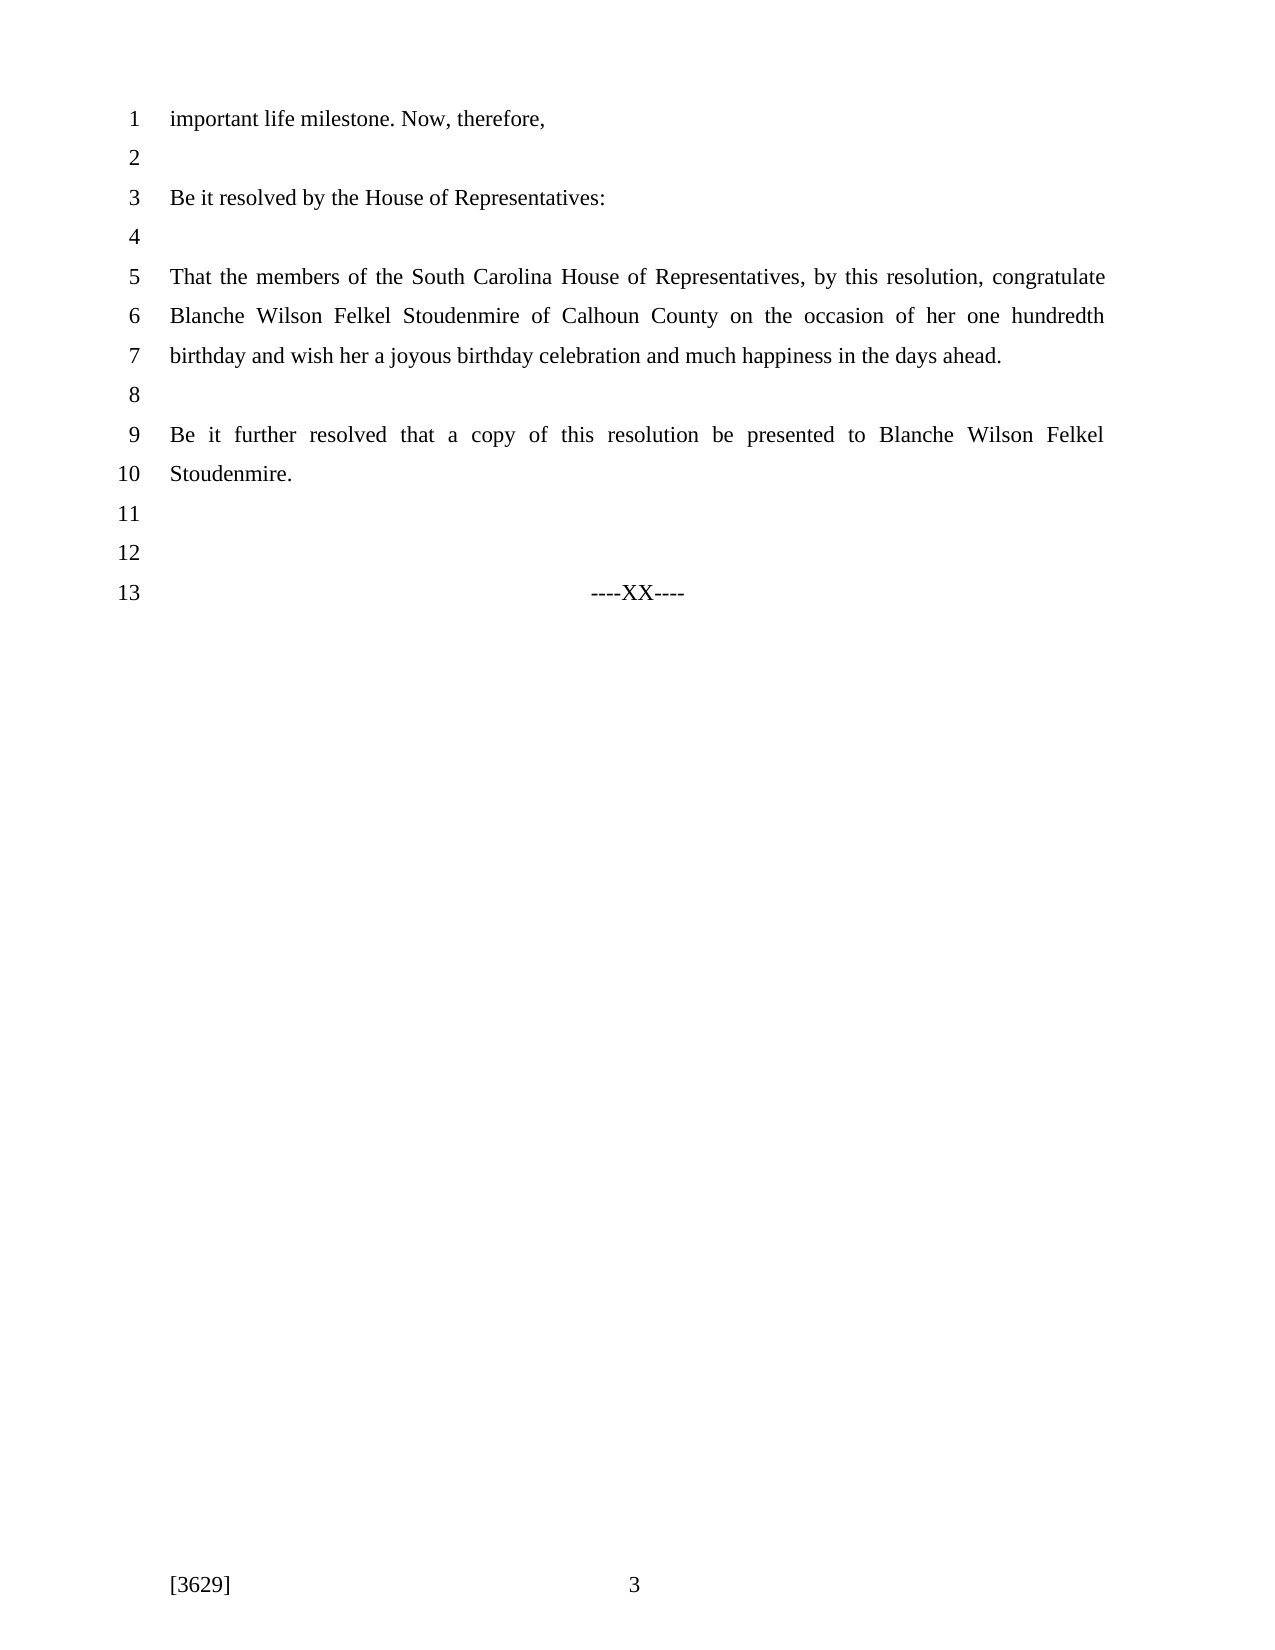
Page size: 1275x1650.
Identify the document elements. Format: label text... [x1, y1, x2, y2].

text Be it resolved by the : [169, 184, 1106, 210]
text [169, 105, 1106, 131]
text That the members of the South Carolina , by this resolution, congratulate Blanche Wilson Felkel Stoudenmire of Calhoun County on the occasion of her one hundredth birthday and wish her a joyous birthday celebration and much happiness in the days ahead. [169, 263, 1106, 368]
text ----XX---- [169, 579, 1106, 605]
text Be it further resolved that a copy of this resolution be presented to Blanche Wilson Felkel Stoudenmire. [169, 421, 1106, 487]
